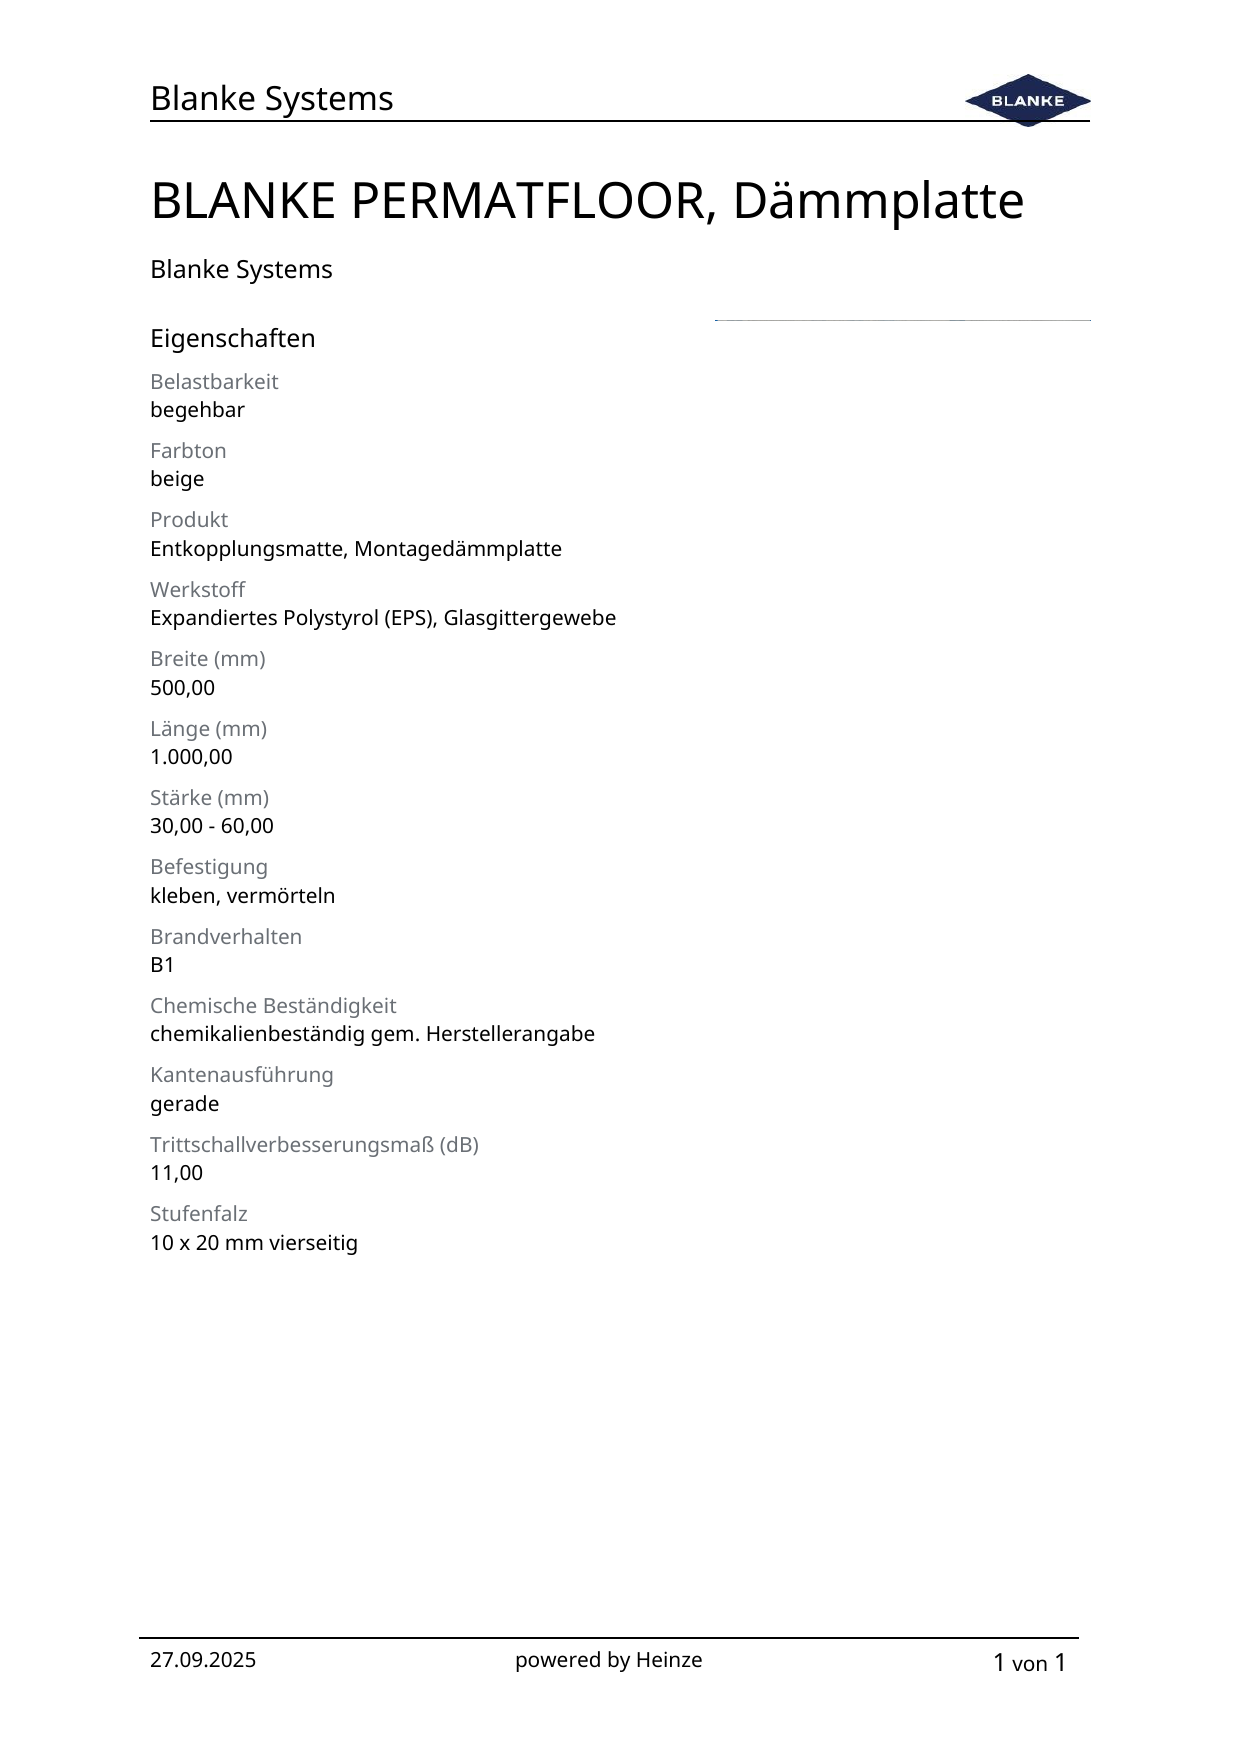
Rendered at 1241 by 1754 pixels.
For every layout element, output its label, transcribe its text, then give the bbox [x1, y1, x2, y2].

text Breite (mm) [150, 644, 1090, 673]
text Stufenfalz [150, 1199, 1090, 1228]
text gerade [150, 1089, 1090, 1117]
text 1.000,00 [150, 742, 1090, 771]
text 10 x 20 mm vierseitig [150, 1228, 1090, 1256]
text Brandverhalten [150, 922, 1090, 950]
picture [965, 74, 1091, 121]
text begehbar [150, 395, 1090, 424]
text Blanke Systems [150, 252, 1090, 286]
text Länge (mm) [150, 714, 1090, 742]
text beige [150, 464, 1090, 493]
text Belastbarkeit [150, 367, 1090, 395]
text Produkt [150, 506, 1090, 534]
text B1 [150, 950, 1090, 979]
text BLANKE PERMATFLOOR, Dämmplatte [150, 165, 1090, 233]
text 500,00 [150, 673, 1090, 701]
text Befestigung [150, 852, 1090, 881]
text Expandiertes Polystyrol (EPS), Glasgittergewebe [150, 603, 1090, 632]
text Entkopplungsmatte, Montagedämmplatte [150, 534, 1090, 562]
text Chemische Beständigkeit [150, 991, 1090, 1019]
text Stärke (mm) [150, 783, 1090, 811]
text Farbton [150, 436, 1090, 464]
text 30,00 - 60,00 [150, 811, 1090, 840]
text Trittschallverbesserungsmaß (dB) [150, 1130, 1090, 1158]
text Kantenausführung [150, 1061, 1090, 1089]
text Werkstoff [150, 575, 1090, 603]
text 11,00 [150, 1158, 1090, 1187]
text kleben, vermörteln [150, 881, 1090, 909]
picture [965, 122, 1091, 127]
text Eigenschaften [150, 320, 1090, 354]
text chemikalienbeständig gem. Herstellerangabe [150, 1019, 1090, 1048]
